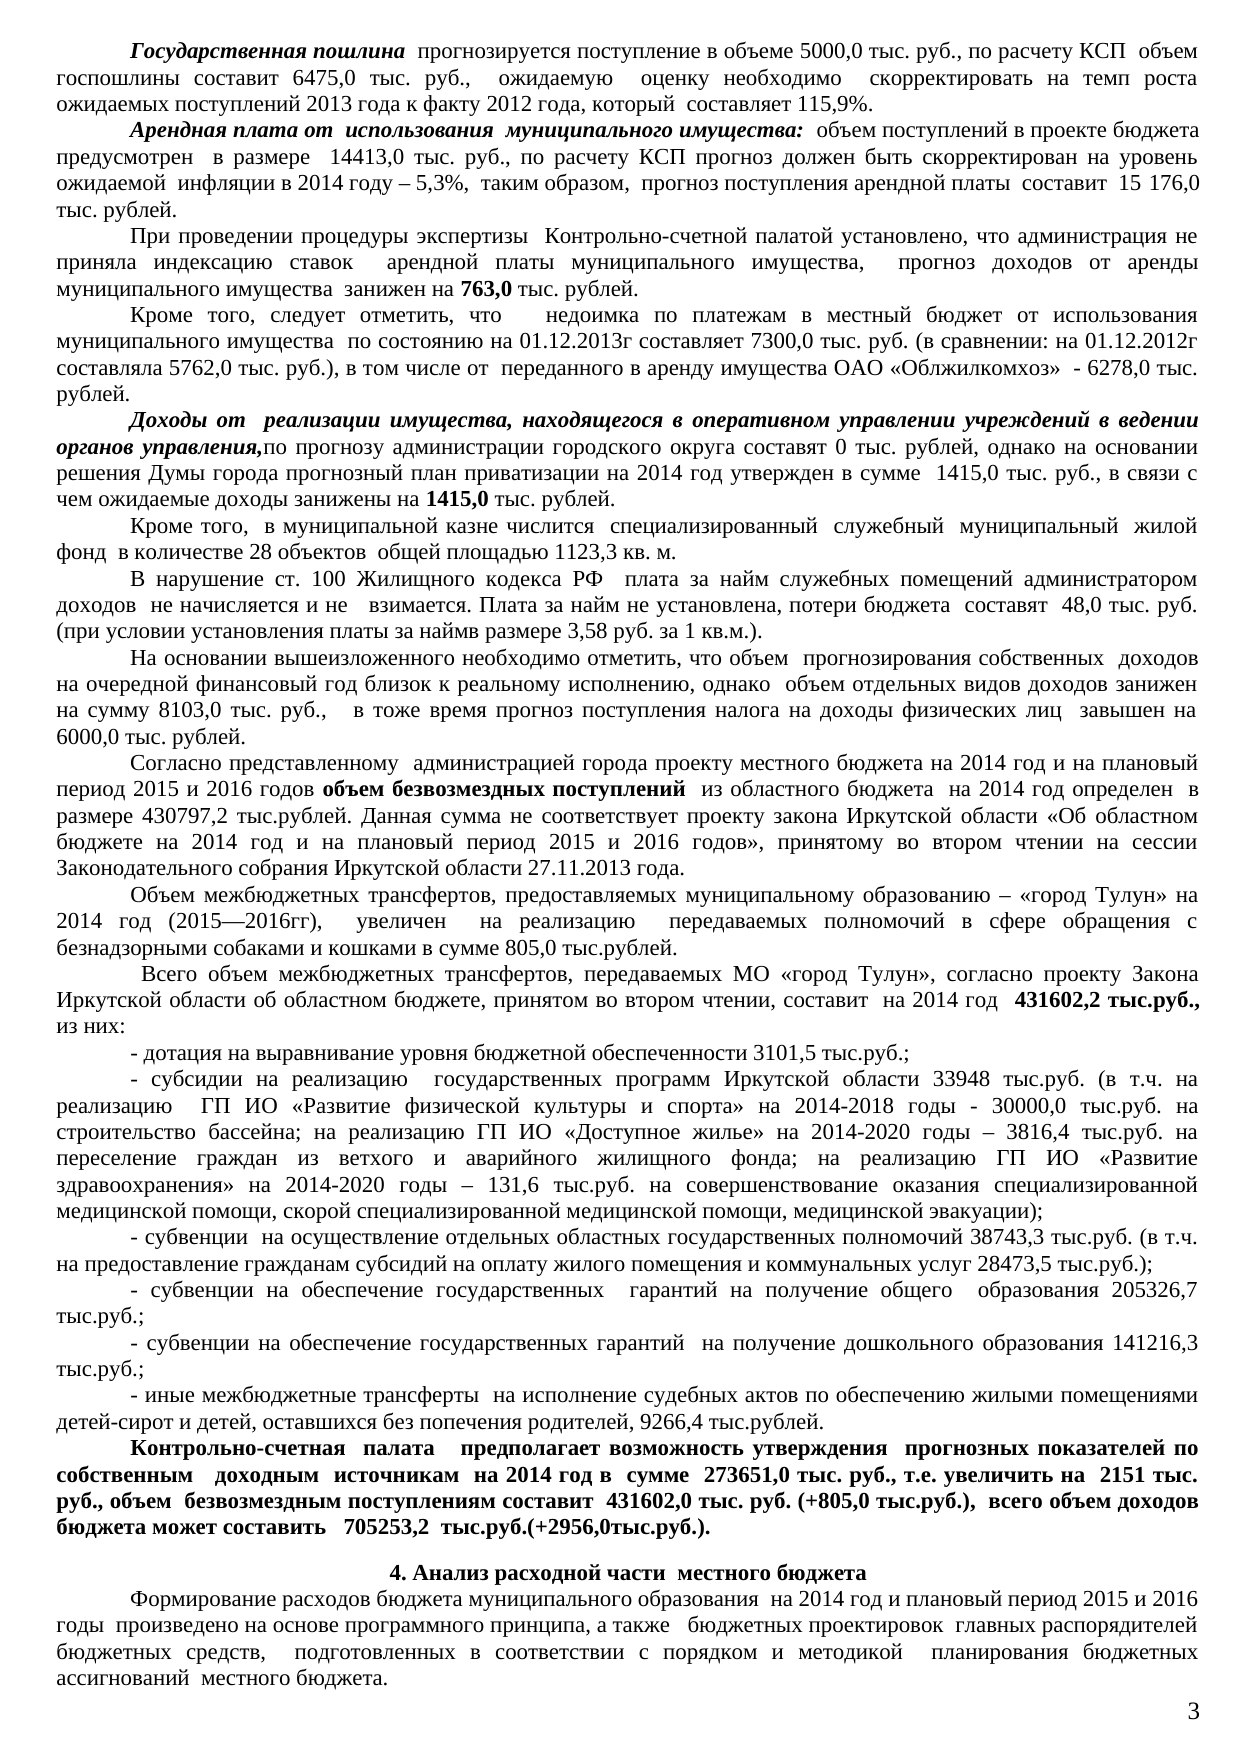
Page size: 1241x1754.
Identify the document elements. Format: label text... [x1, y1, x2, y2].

text - субвенции на обеспечение государственных гарантий на получение общего образования 205326,7 тыс.руб.; [56, 1276, 1200, 1329]
text - иные межбюджетные трансферты на исполнение судебных актов по обеспечению жилыми помещениями детей-сирот и детей, оставшихся без попечения родителей, 9266,4 тыс.рублей. [56, 1382, 1200, 1434]
text - субвенции на обеспечение государственных гарантий на получение дошкольного образования 141216,3 тыс.руб.; [56, 1329, 1200, 1382]
text Государственная пошлина прогнозируется поступление в объеме 5000,0 тыс. руб., по расчету КСП объем госпошлины составит 6475,0 тыс. руб., ожидаемую оценку необходимо скорректировать на темп роста ожидаемых поступлений 2013 года к факту 2012 года, который составляет 115,9%. [56, 37, 1200, 117]
text Согласно представленному администрацией города проекту местного бюджета на 2014 год и на плановый период 2015 и 2016 годов объем безвозмездных поступлений из областного бюджета на 2014 год определен в размере 430797,2 тыс.рублей. Данная сумма не соответствует проекту закона Иркутской области «Об областном бюджете на 2014 год и на плановый период 2015 и 2016 годов», принятому во втором чтении на сессии Законодательного собрания Иркутской области 27.11.2013 года. [56, 749, 1200, 881]
text При проведении процедуры экспертизы Контрольно-счетной палатой установлено, что администрация не приняла индексацию ставок арендной платы муниципального имущества, прогноз доходов от аренды муниципального имущества занижен на 763,0 тыс. рублей. [56, 222, 1200, 301]
text Арендная плата от использования муниципального имущества: объем поступлений в проекте бюджета предусмотрен в размере 14413,0 тыс. руб., по расчету КСП прогноз должен быть скорректирован на уровень ожидаемой инфляции в 2014 году – 5,3%, таким образом, прогноз поступления арендной платы составит 15 176,0 тыс. рублей. [56, 117, 1200, 222]
text - субсидии на реализацию государственных программ Иркутской области 33948 тыс.руб. (в т.ч. на реализацию ГП ИО «Развитие физической культуры и спорта» на 2014-2018 годы - 30000,0 тыс.руб. на строительство бассейна; на реализацию ГП ИО «Доступное жилье» на 2014-2020 годы – 3816,4 тыс.руб. на переселение граждан из ветхого и аварийного жилищного фонда; на реализацию ГП ИО «Развитие здравоохранения» на 2014-2020 годы – 131,6 тыс.руб. на совершенствование оказания специализированной медицинской помощи, скорой специализированной медицинской помощи, медицинской эвакуации); [56, 1065, 1200, 1223]
text - дотация на выравнивание уровня бюджетной обеспеченности 3101,5 тыс.руб.; [56, 1039, 1200, 1065]
text Кроме того, следует отметить, что недоимка по платежам в местный бюджет от использования муниципального имущества по состоянию на 01.12.2013г составляет 7300,0 тыс. руб. (в сравнении: на 01.12.2012г составляла 5762,0 тыс. руб.), в том числе от переданного в аренду имущества ОАО «Облжилкомхоз» - 6278,0 тыс. рублей. [56, 301, 1200, 406]
text 4. Анализ расходной части местного бюджета [56, 1559, 1200, 1585]
text - субвенции на осуществление отдельных областных государственных полномочий 38743,3 тыс.руб. (в т.ч. на предоставление гражданам субсидий на оплату жилого помещения и коммунальных услуг 28473,5 тыс.руб.); [56, 1223, 1200, 1276]
text Кроме того, в муниципальной казне числится специализированный служебный муниципальный жилой фонд в количестве 28 объектов общей площадью 1123,3 кв. м. [56, 512, 1200, 564]
text Объем межбюджетных трансфертов, предоставляемых муниципальному образованию – «город Тулун» на 2014 год (2015—2016гг), увеличен на реализацию передаваемых полномочий в сфере обращения с безнадзорными собаками и кошками в сумме 805,0 тыс.рублей. [56, 881, 1200, 960]
text Доходы от реализации имущества, находящегося в оперативном управлении учреждений в ведении органов управления,по прогнозу администрации городского округа составят 0 тыс. рублей, однако на основании решения Думы города прогнозный план приватизации на 2014 год утвержден в сумме 1415,0 тыс. руб., в связи с чем ожидаемые доходы занижены на 1415,0 тыс. рублей. [56, 406, 1200, 512]
text На основании вышеизложенного необходимо отметить, что объем прогнозирования собственных доходов на очередной финансовый год близок к реальному исполнению, однако объем отдельных видов доходов занижен на сумму 8103,0 тыс. руб., в тоже время прогноз поступления налога на доходы физических лиц завышен на 6000,0 тыс. рублей. [56, 644, 1200, 749]
text Формирование расходов бюджета муниципального образования на 2014 год и плановый период 2015 и 2016 годы произведено на основе программного принципа, а также бюджетных проектировок главных распорядителей бюджетных средств, подготовленных в соответствии с порядком и методикой планирования бюджетных ассигнований местного бюджета. [56, 1585, 1200, 1691]
text Контрольно-счетная палата предполагает возможность утверждения прогнозных показателей по собственным доходным источникам на 2014 год в сумме 273651,0 тыс. руб., т.е. увеличить на 2151 тыс. руб., объем безвозмездным поступлениям составит 431602,0 тыс. руб. (+805,0 тыс.руб.), всего объем доходов бюджета может составить 705253,2 тыс.руб.(+2956,0тыс.руб.). [56, 1434, 1200, 1540]
text Всего объем межбюджетных трансфертов, передаваемых МО «город Тулун», согласно проекту Закона Иркутской области об областном бюджете, принятом во втором чтении, составит на 2014 год 431602,2 тыс.руб., из них: [56, 960, 1200, 1039]
text В нарушение ст. 100 Жилищного кодекса РФ плата за найм служебных помещений администратором доходов не начисляется и не взимается. Плата за найм не установлена, потери бюджета составят 48,0 тыс. руб. (при условии установления платы за наймв размере 3,58 руб. за 1 кв.м.). [56, 564, 1200, 644]
